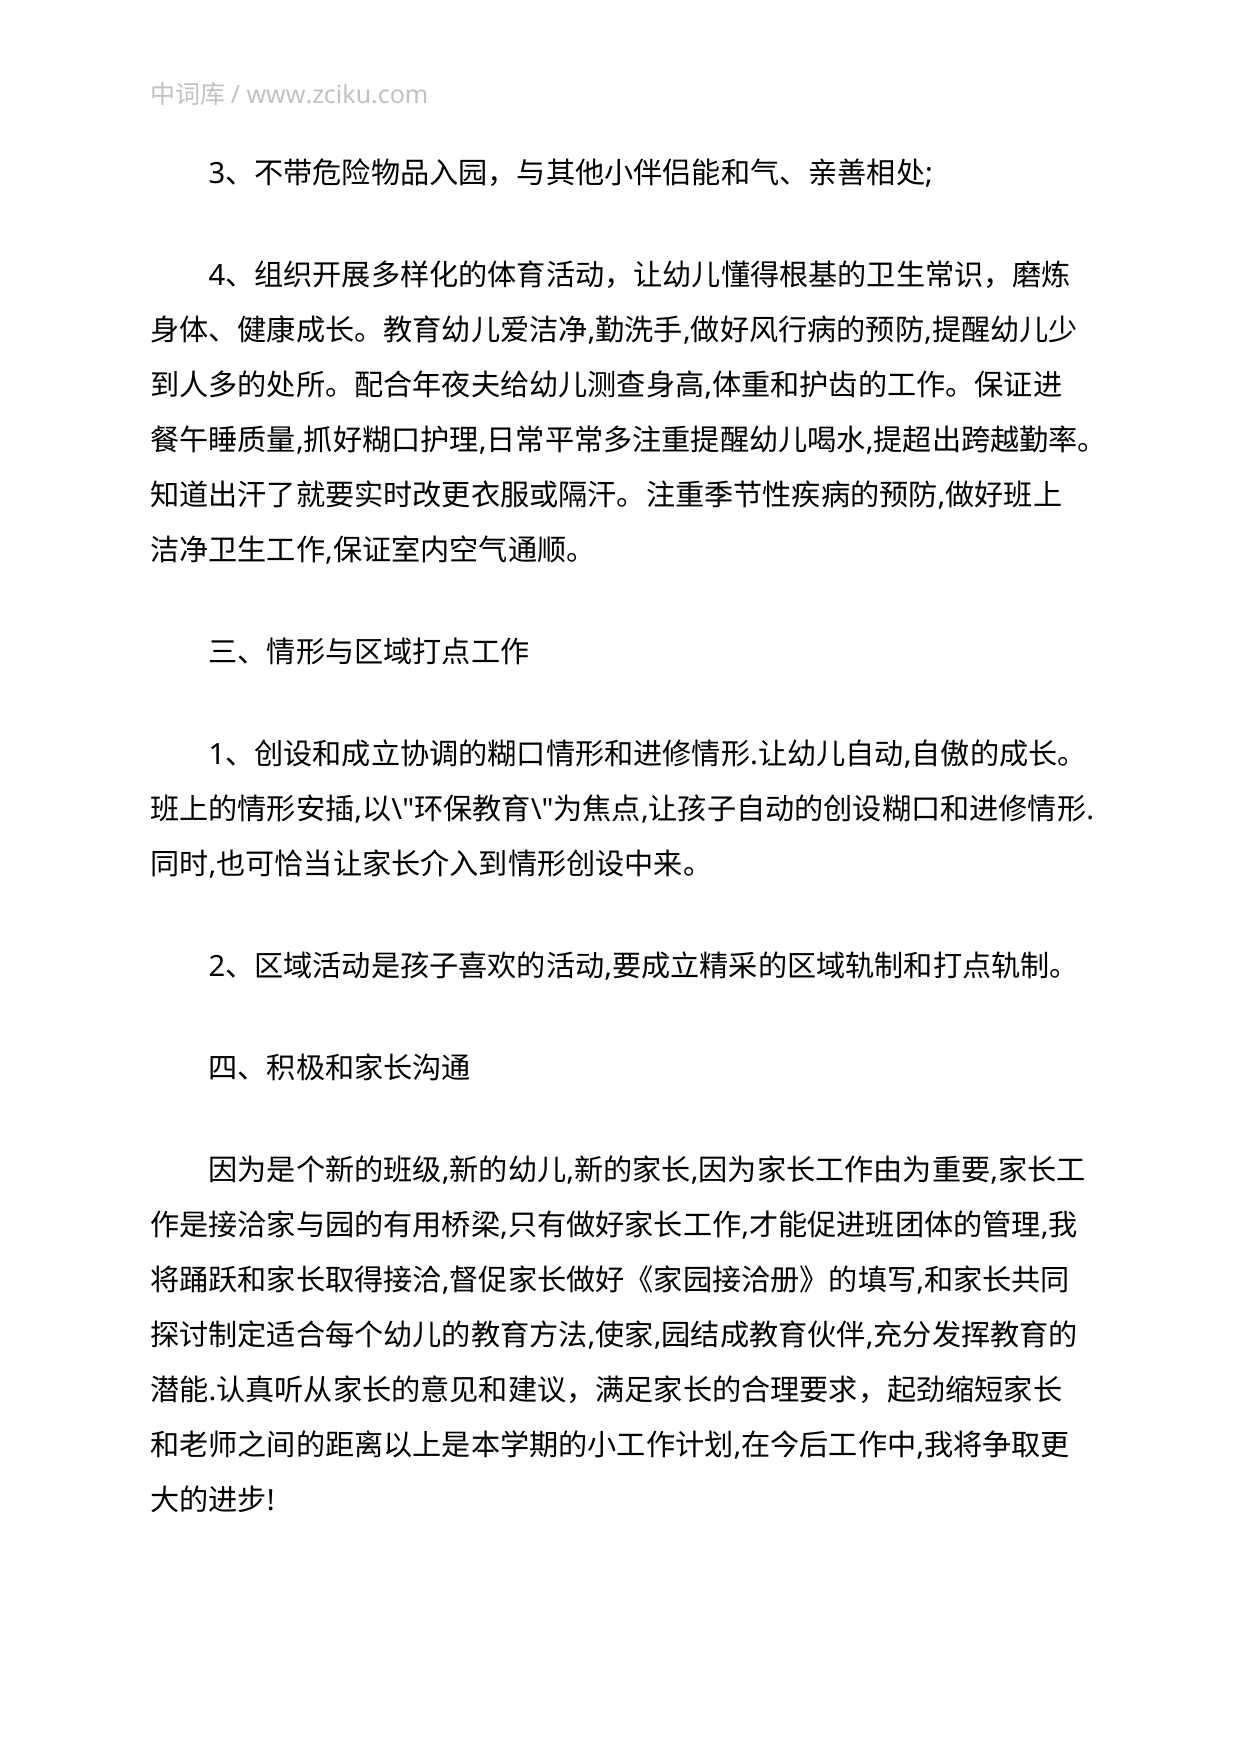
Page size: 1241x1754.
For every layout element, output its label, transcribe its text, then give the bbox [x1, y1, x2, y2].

text 1、创设和成立协调的糊口情形和进修情形.让幼儿自动,自傲的成长。班上的情形安插,以\"环保教育\"为焦点,让孩子自动的创设糊口和进修情形.同时,也可恰当让家长介入到情形创设中来。 [150, 731, 1090, 883]
text 3、不带危险物品入园，与其他小伴侣能和气、亲善相处; [150, 150, 1090, 192]
text 因为是个新的班级,新的幼儿,新的家长,因为家长工作由为重要,家长工作是接洽家与园的有用桥梁,只有做好家长工作,才能促进班团体的管理,我将踊跃和家长取得接洽,督促家长做好《家园接洽册》的填写,和家长共同探讨制定适合每个幼儿的教育方法,使家,园结成教育伙伴,充分发挥教育的潜能.认真听从家长的意见和建议，满足家长的合理要求，起劲缩短家长和老师之间的距离以上是本学期的小工作计划,在今后工作中,我将争取更大的进步! [150, 1146, 1090, 1519]
text 四、积极和家长沟通 [150, 1045, 1090, 1087]
text 4、组织开展多样化的体育活动，让幼儿懂得根基的卫生常识，磨炼身体、健康成长。教育幼儿爱洁净,勤洗手,做好风行病的预防,提醒幼儿少到人多的处所。配合年夜夫给幼儿测查身高,体重和护齿的工作。保证进餐午睡质量,抓好糊口护理,日常平常多注重提醒幼儿喝水,提超出跨越勤率。知道出汗了就要实时改更衣服或隔汗。注重季节性疾病的预防,做好班上洁净卫生工作,保证室内空气通顺。 [150, 252, 1090, 569]
text 三、情形与区域打点工作 [150, 629, 1090, 671]
text 2、区域活动是孩子喜欢的活动,要成立精采的区域轨制和打点轨制。 [150, 943, 1090, 985]
